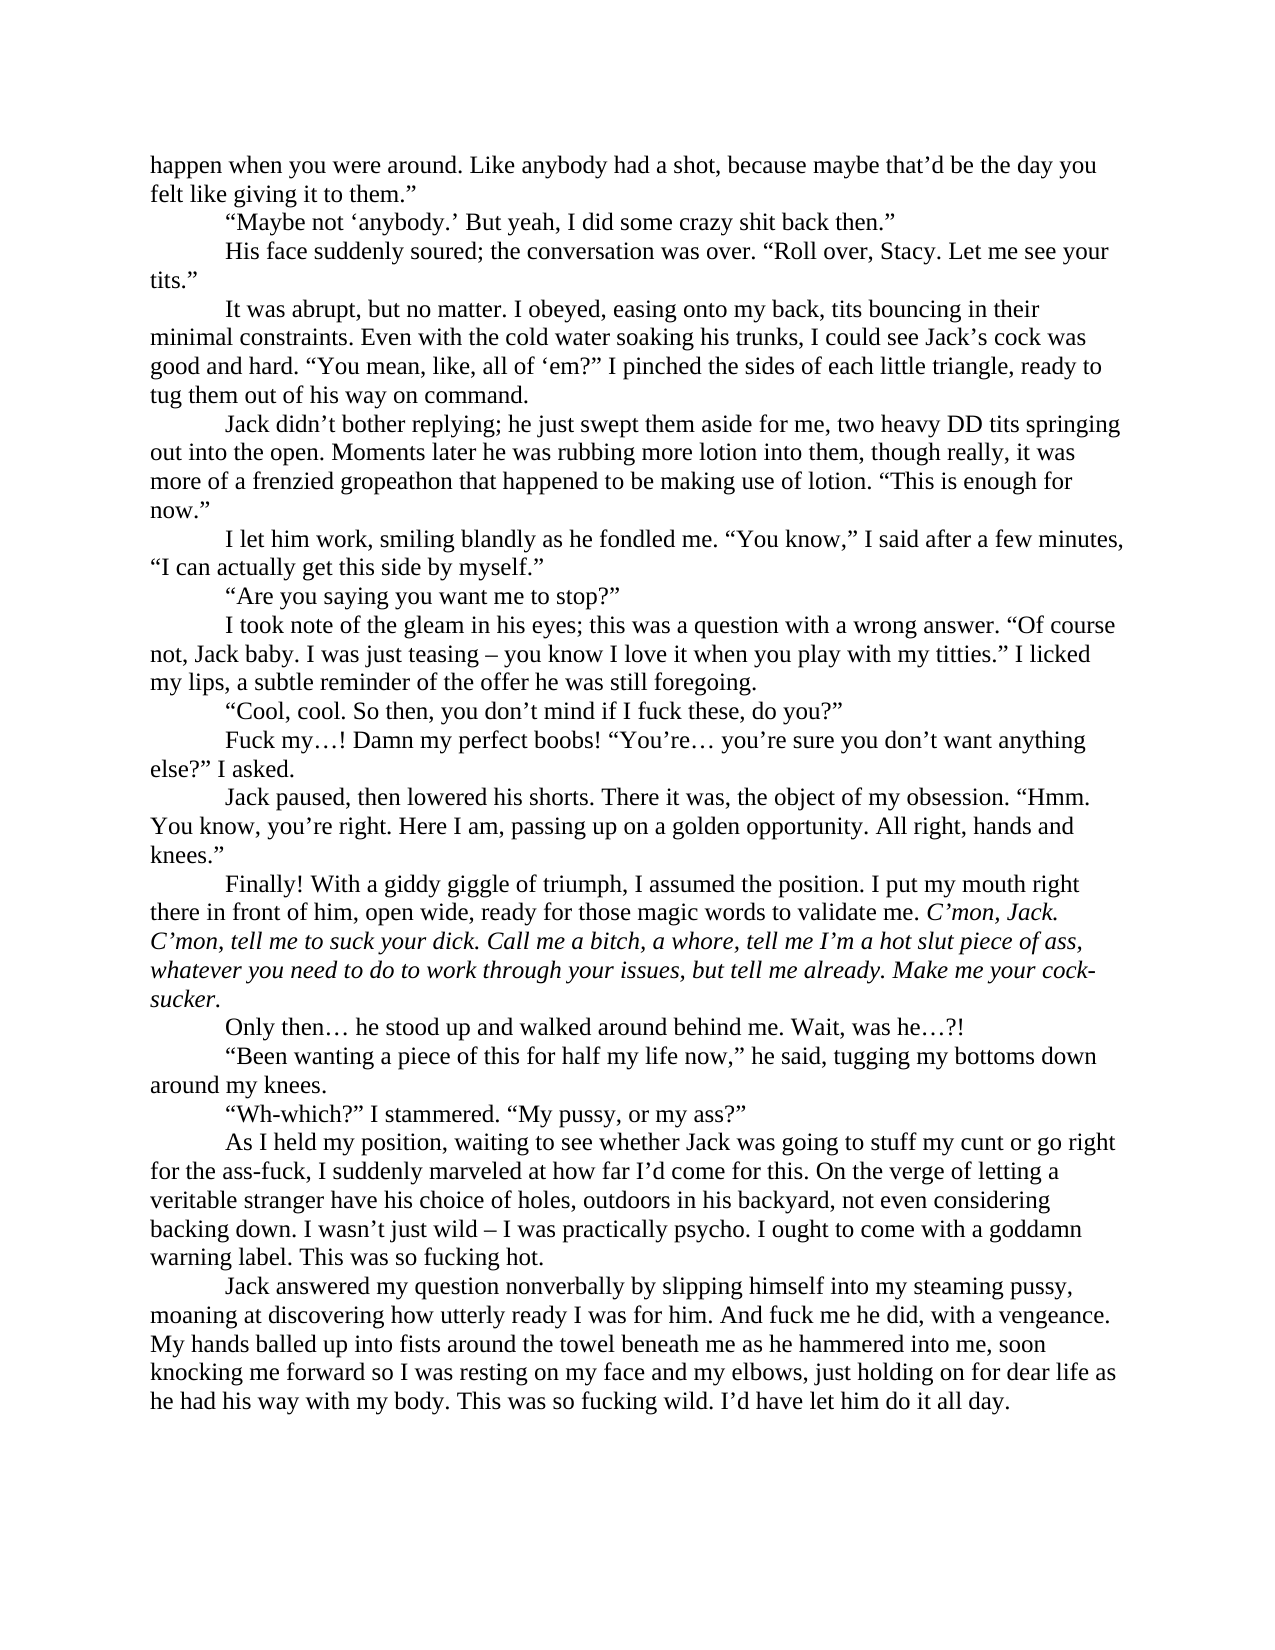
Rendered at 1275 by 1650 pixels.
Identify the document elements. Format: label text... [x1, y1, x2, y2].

text Jack answered my question nonverbally by slipping himself into my steaming pussy, moaning at discovering how utterly ready I was for him. And fuck me he did, with a vengeance. My hands balled up into fists around the towel beneath me as he hammered into me, soon knocking me forward so I was resting on my face and my elbows, just holding on for dear life as he had his way with my body. This was so fucking wild. I’d have let him do it all day. [150, 1271, 1125, 1415]
text Finally! With a giddy giggle of triumph, I assumed the position. I put my mouth right there in front of him, open wide, ready for those magic words to validate me. C’mon, Jack. C’mon, tell me to suck your dick. Call me a bitch, a whore, tell me I’m a hot slut piece of ass, whatever you need to do to work through your issues, but tell me already. Make me your cock-sucker. [150, 869, 1125, 1012]
text “Cool, cool. So then, you don’t mind if I fuck these, do you?” [150, 696, 1125, 725]
text “Been wanting a piece of this for half my life now,” he said, tugging my bottoms down around my knees. [150, 1041, 1125, 1099]
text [150, 150, 1125, 207]
text “Wh-which?” I stammered. “My pussy, or my ass?” [150, 1099, 1125, 1127]
text Only then… he stood up and walked around behind me. Wait, was he…?! [150, 1012, 1125, 1041]
text Jack paused, then lowered his shorts. There it was, the object of my obsession. “Hmm. You know, you’re right. Here I am, passing up on a golden opportunity. All right, hands and knees.” [150, 782, 1125, 869]
text “Maybe not ‘anybody.’ But yeah, I did some crazy shit back then.” [150, 207, 1125, 236]
text Fuck my…! Damn my perfect boobs! “You’re… you’re sure you don’t want anything else?” I asked. [150, 725, 1125, 782]
text “Are you saying you want me to stop?” [150, 581, 1125, 610]
text As I held my position, waiting to see whether Jack was going to stuff my cunt or go right for the ass-fuck, I suddenly marveled at how far I’d come for this. On the verge of letting a veritable stranger have his choice of holes, outdoors in his backyard, not even considering backing down. I wasn’t just wild – I was practically psycho. I ought to come with a goddamn warning label. This was so fucking hot. [150, 1127, 1125, 1271]
text It was abrupt, but no matter. I obeyed, easing onto my back, tits bouncing in their minimal constraints. Even with the cold water soaking his trunks, I could see Jack’s cock was good and hard. “You mean, like, all of ‘em?” I pinched the sides of each little triangle, ready to tug them out of his way on command. [150, 294, 1125, 409]
text His face suddenly soured; the conversation was over. “Roll over, Stacy. Let me see your tits.” [150, 236, 1125, 294]
text Jack didn’t bother replying; he just swept them aside for me, two heavy DD tits springing out into the open. Moments later he was rubbing more lotion into them, though really, it was more of a frenzied gropeathon that happened to be making use of lotion. “This is enough for now.” [150, 409, 1125, 524]
text I took note of the gleam in his eyes; this was a question with a wrong answer. “Of course not, Jack baby. I was just teasing – you know I love it when you play with my titties.” I licked my lips, a subtle reminder of the offer he was still foregoing. [150, 610, 1125, 696]
text I let him work, smiling blandly as he fondled me. “You know,” I said after a few minutes, “I can actually get this side by myself.” [150, 524, 1125, 581]
